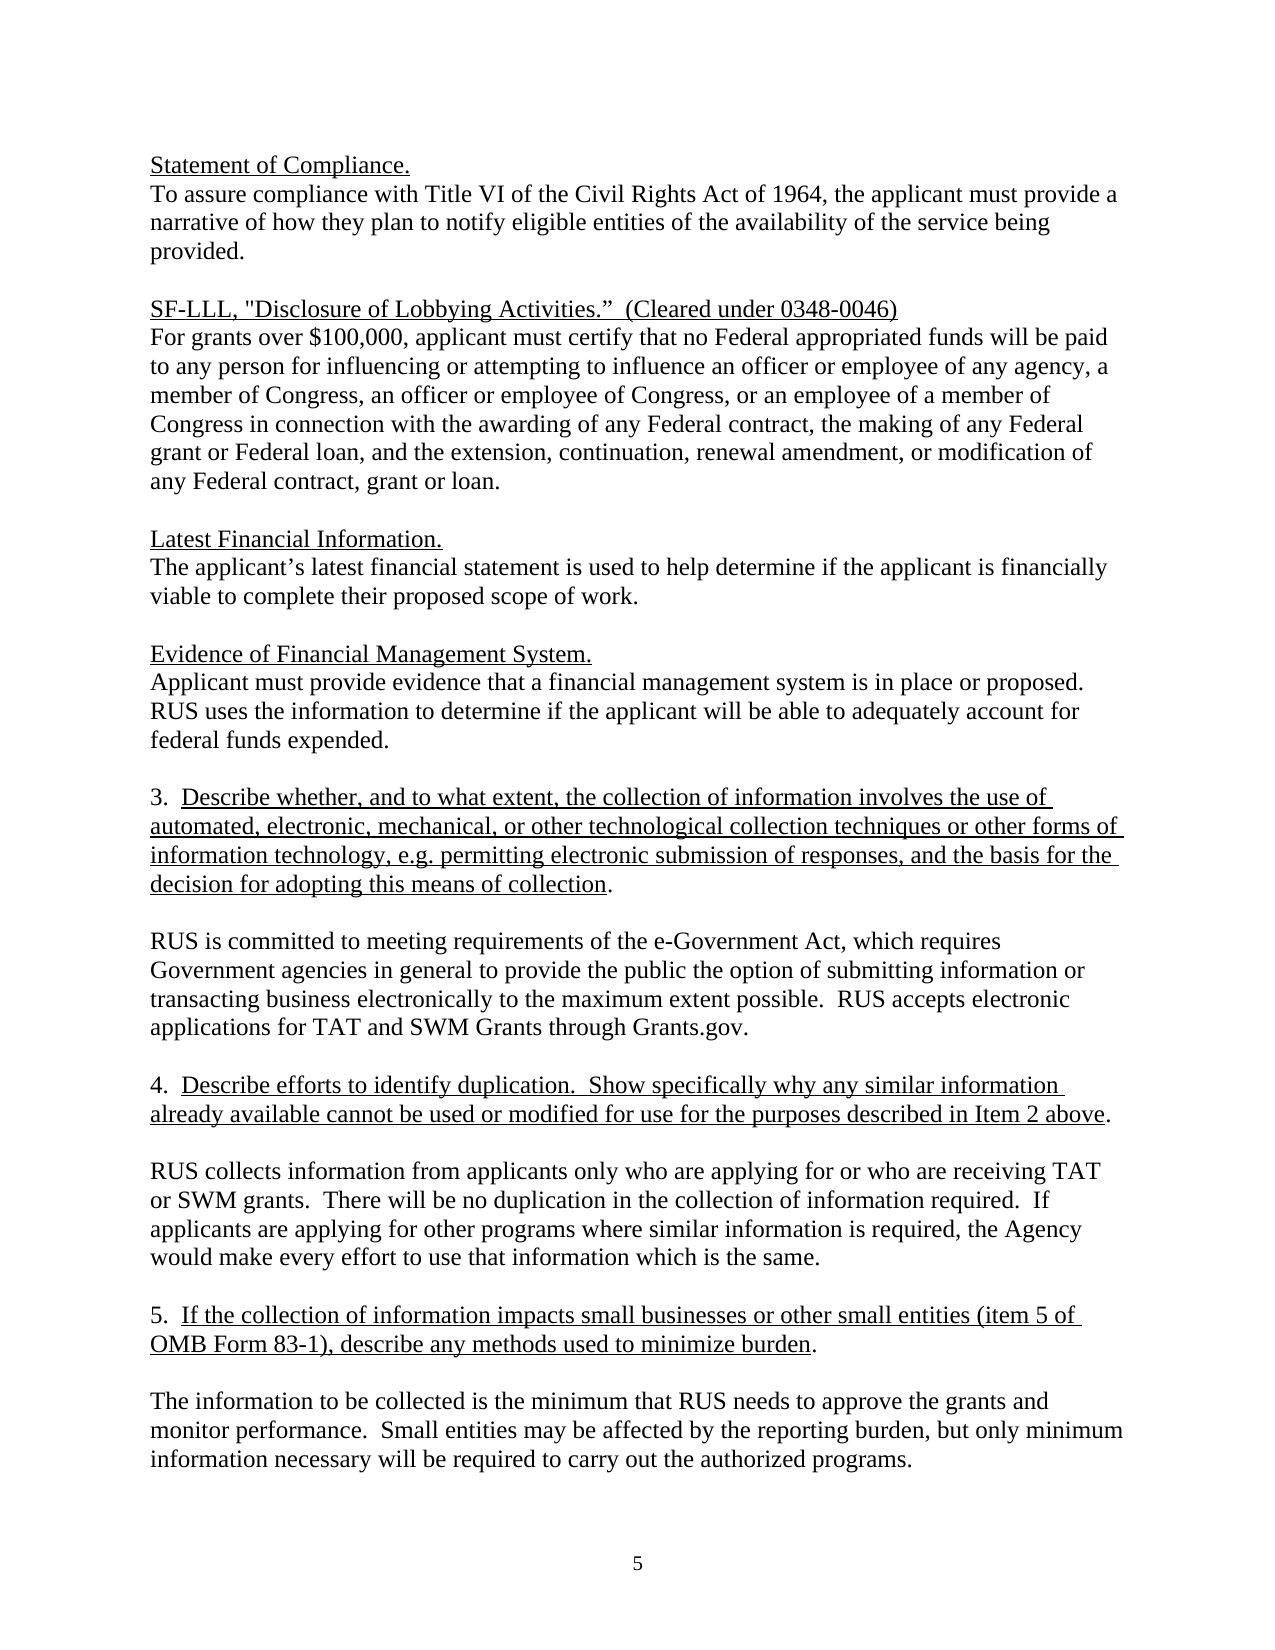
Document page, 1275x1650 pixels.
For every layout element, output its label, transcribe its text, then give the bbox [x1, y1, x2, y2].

text The information to be collected is the minimum that RUS needs to approve the grants and monitor performance. Small entities may be affected by the reporting burden, but only minimum information necessary will be required to carry out the authorized programs. [150, 1386, 1125, 1472]
text 5. If the collection of information impacts small businesses or other small entities (item 5 of OMB Form 83-1), describe any methods used to minimize burden. [150, 1300, 1125, 1357]
text Evidence of Financial Management System. [150, 639, 1125, 667]
text Statement of Compliance. [150, 150, 1125, 179]
text SF-LLL, "Disclosure of Lobbying Activities.” (Cleared under 0348-0046) [150, 294, 1125, 322]
text Latest Financial Information. [150, 524, 1125, 552]
text 4. Describe efforts to identify duplication. Show specifically why any similar information already available cannot be used or modified for use for the purposes described in Item 2 above. [150, 1070, 1125, 1127]
text 3. Describe whether, and to what extent, the collection of information involves the use of automated, electronic, mechanical, or other technological collection techniques or other forms of information technology, e.g. permitting electronic submission of responses, and the basis for the decision for adopting this means of collection. [150, 782, 1125, 897]
text For grants over $100,000, applicant must certify that no Federal appropriated funds will be paid to any person for influencing or attempting to influence an officer or employee of any agency, a member of Congress, an officer or employee of Congress, or an employee of a member of Congress in connection with the awarding of any Federal contract, the making of any Federal grant or Federal loan, and the extension, continuation, renewal amendment, or modification of any Federal contract, grant or loan. [150, 322, 1125, 495]
text RUS collects information from applicants only who are applying for or who are receiving TAT or SWM grants. There will be no duplication in the collection of information required. If applicants are applying for other programs where similar information is required, the Agency would make every effort to use that information which is the same. [150, 1156, 1125, 1271]
text The applicant’s latest financial statement is used to help determine if the applicant is financially viable to complete their proposed scope of work. [150, 552, 1125, 610]
text RUS is committed to meeting requirements of the e-Government Act, which requires Government agencies in general to provide the public the option of submitting information or transacting business electronically to the maximum extent possible. RUS accepts electronic applications for TAT and SWM Grants through Grants.gov. [150, 926, 1125, 1041]
text To assure compliance with Title VI of the Civil Rights Act of 1964, the applicant must provide a narrative of how they plan to notify eligible entities of the availability of the service being provided. [150, 179, 1125, 265]
text Applicant must provide evidence that a financial management system is in place or proposed. RUS uses the information to determine if the applicant will be able to adequately account for federal funds expended. [150, 667, 1125, 754]
